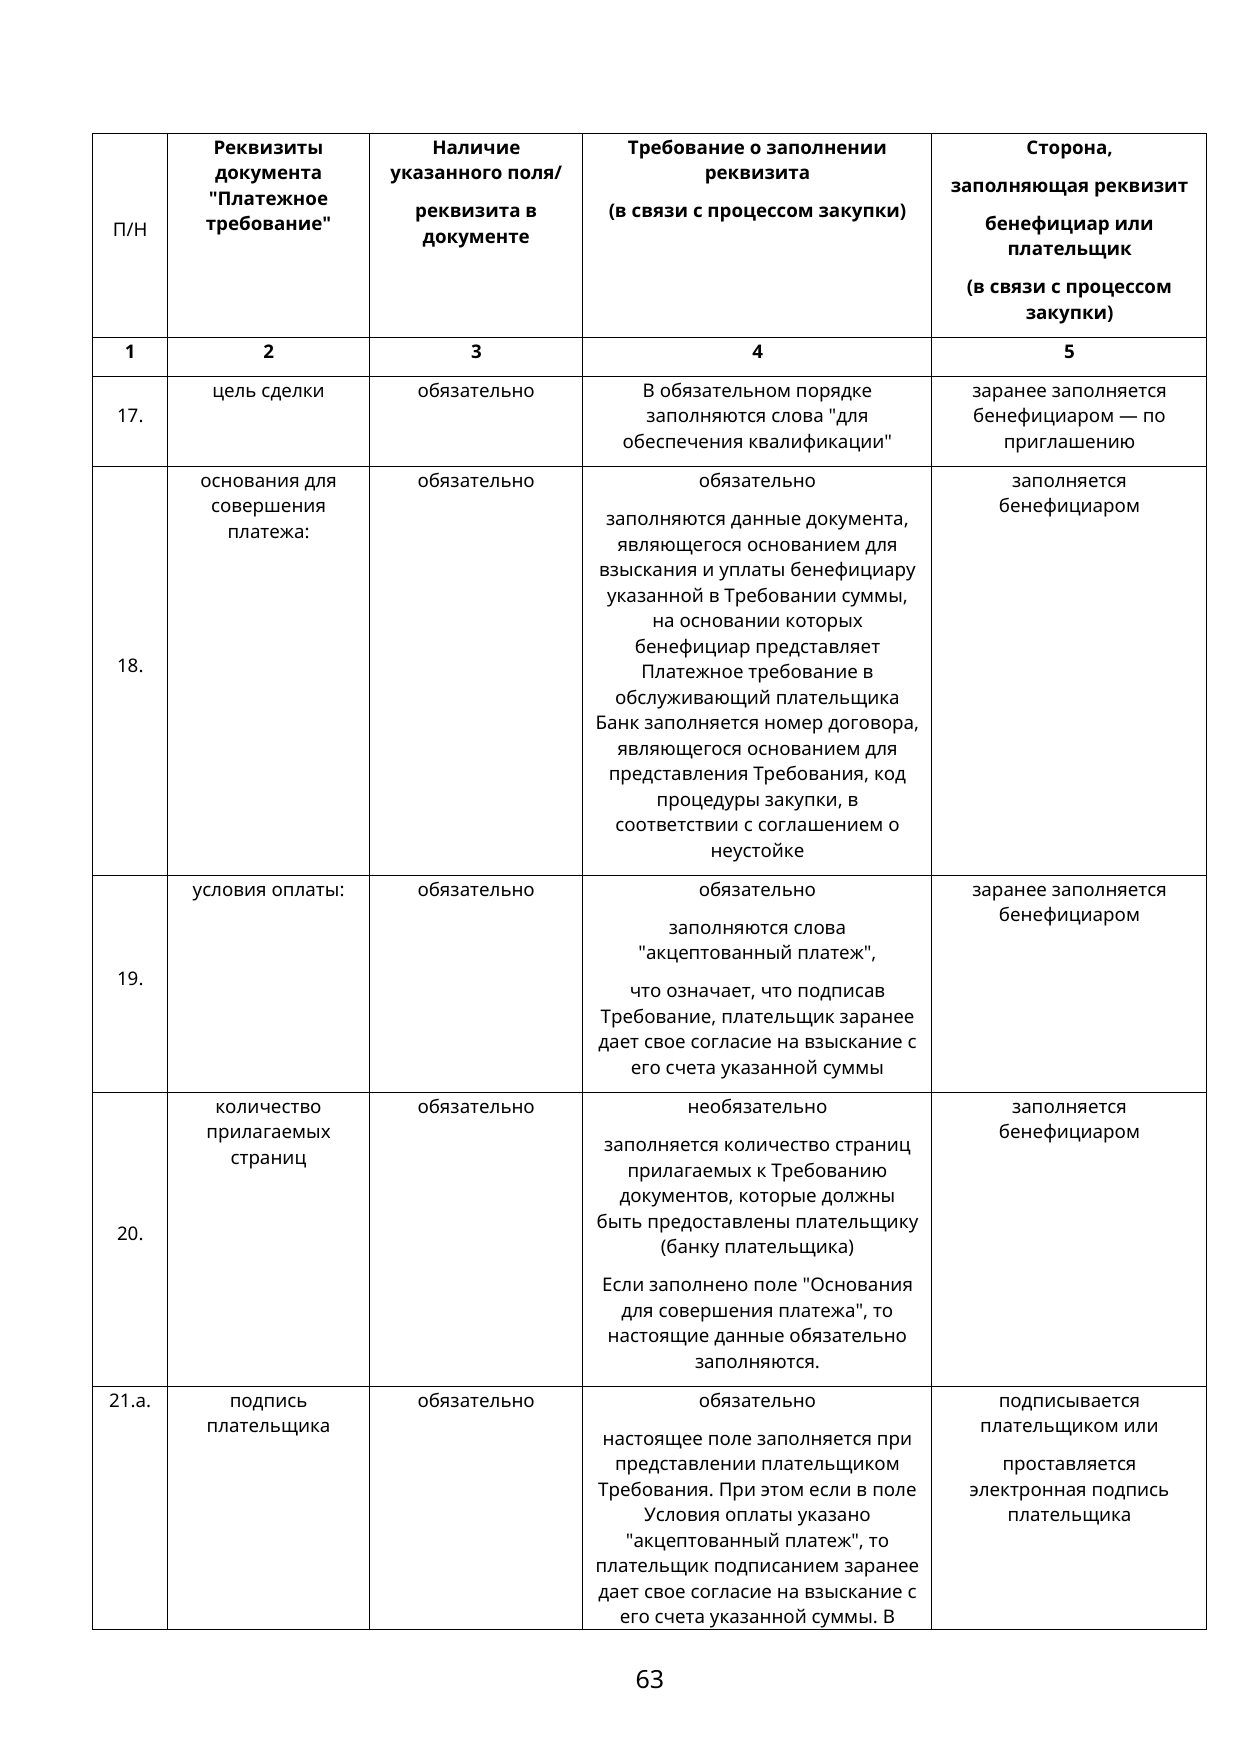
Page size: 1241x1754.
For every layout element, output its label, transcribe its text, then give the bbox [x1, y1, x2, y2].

table_header Сторона, заполняющая реквизит бенефициар или плательщик (в связи с процессом закупки) [932, 134, 1206, 337]
table_cell заполняется бенефициаром [932, 1093, 1206, 1386]
table_cell количество прилагаемых страниц [168, 1093, 369, 1386]
table_cell заранее заполняется бенефициаром [932, 876, 1206, 1092]
table_cell В обязательном порядке заполняются слова "для обеспечения квалификации" [583, 377, 931, 466]
table_header Требование о заполнении реквизита (в связи с процессом закупки) [583, 134, 931, 337]
table_cell обязательно [370, 1093, 582, 1386]
table_header Наличие указанного поля/ реквизита в документе [370, 134, 582, 337]
table_cell обязательно заполняются данные документа, являющегося основанием для взыскания и уплаты бенефициару указанной в Требовании суммы, на основании которых бенефициар представляет Платежное требование в обслуживающий плательщика Банк заполняется номер договора, являющегося основанием для представления Требования, код процедуры закупки, в соответствии с соглашением о неустойке [583, 467, 931, 875]
table_cell условия оплаты: [168, 876, 369, 1092]
table_cell обязательно заполняются слова "акцептованный платеж", что означает, что подписав Требование, плательщик заранее дает свое согласие на взыскание с его счета указанной суммы [583, 876, 931, 1092]
table_cell 5 [932, 338, 1206, 376]
table_cell 4 [583, 338, 931, 376]
table_cell 3 [370, 338, 582, 376]
table_cell обязательно [370, 876, 582, 1092]
table_header П/Н [93, 134, 167, 337]
table_cell 17. [93, 377, 167, 466]
table_cell 1 [93, 338, 167, 376]
table_cell заранее заполняется бенефициаром — по приглашению [932, 377, 1206, 466]
table_cell 19. [93, 876, 167, 1092]
table_header Реквизиты документа "Платежное требование" [168, 134, 369, 337]
table_cell заполняется бенефициаром [932, 467, 1206, 875]
table_cell обязательно [370, 377, 582, 466]
table_cell обязательно [370, 1387, 582, 1629]
table_cell подписывается плательщиком или проставляется электронная подпись плательщика [932, 1387, 1206, 1629]
table_cell подпись плательщика [168, 1387, 369, 1629]
table_cell основания для совершения платежа: [168, 467, 369, 875]
table_cell 18. [93, 467, 167, 875]
table_cell необязательно заполняется количество страниц прилагаемых к Требованию документов, которые должны быть предоставлены плательщику (банку плательщика) Если заполнено поле "Основания для совершения платежа", то настоящие данные обязательно заполняются. [583, 1093, 931, 1386]
table_cell 21.а. [93, 1387, 167, 1629]
table_cell 2 [168, 338, 369, 376]
table_cell обязательно [370, 467, 582, 875]
table_cell цель сделки [168, 377, 369, 466]
table_cell 20. [93, 1093, 167, 1386]
